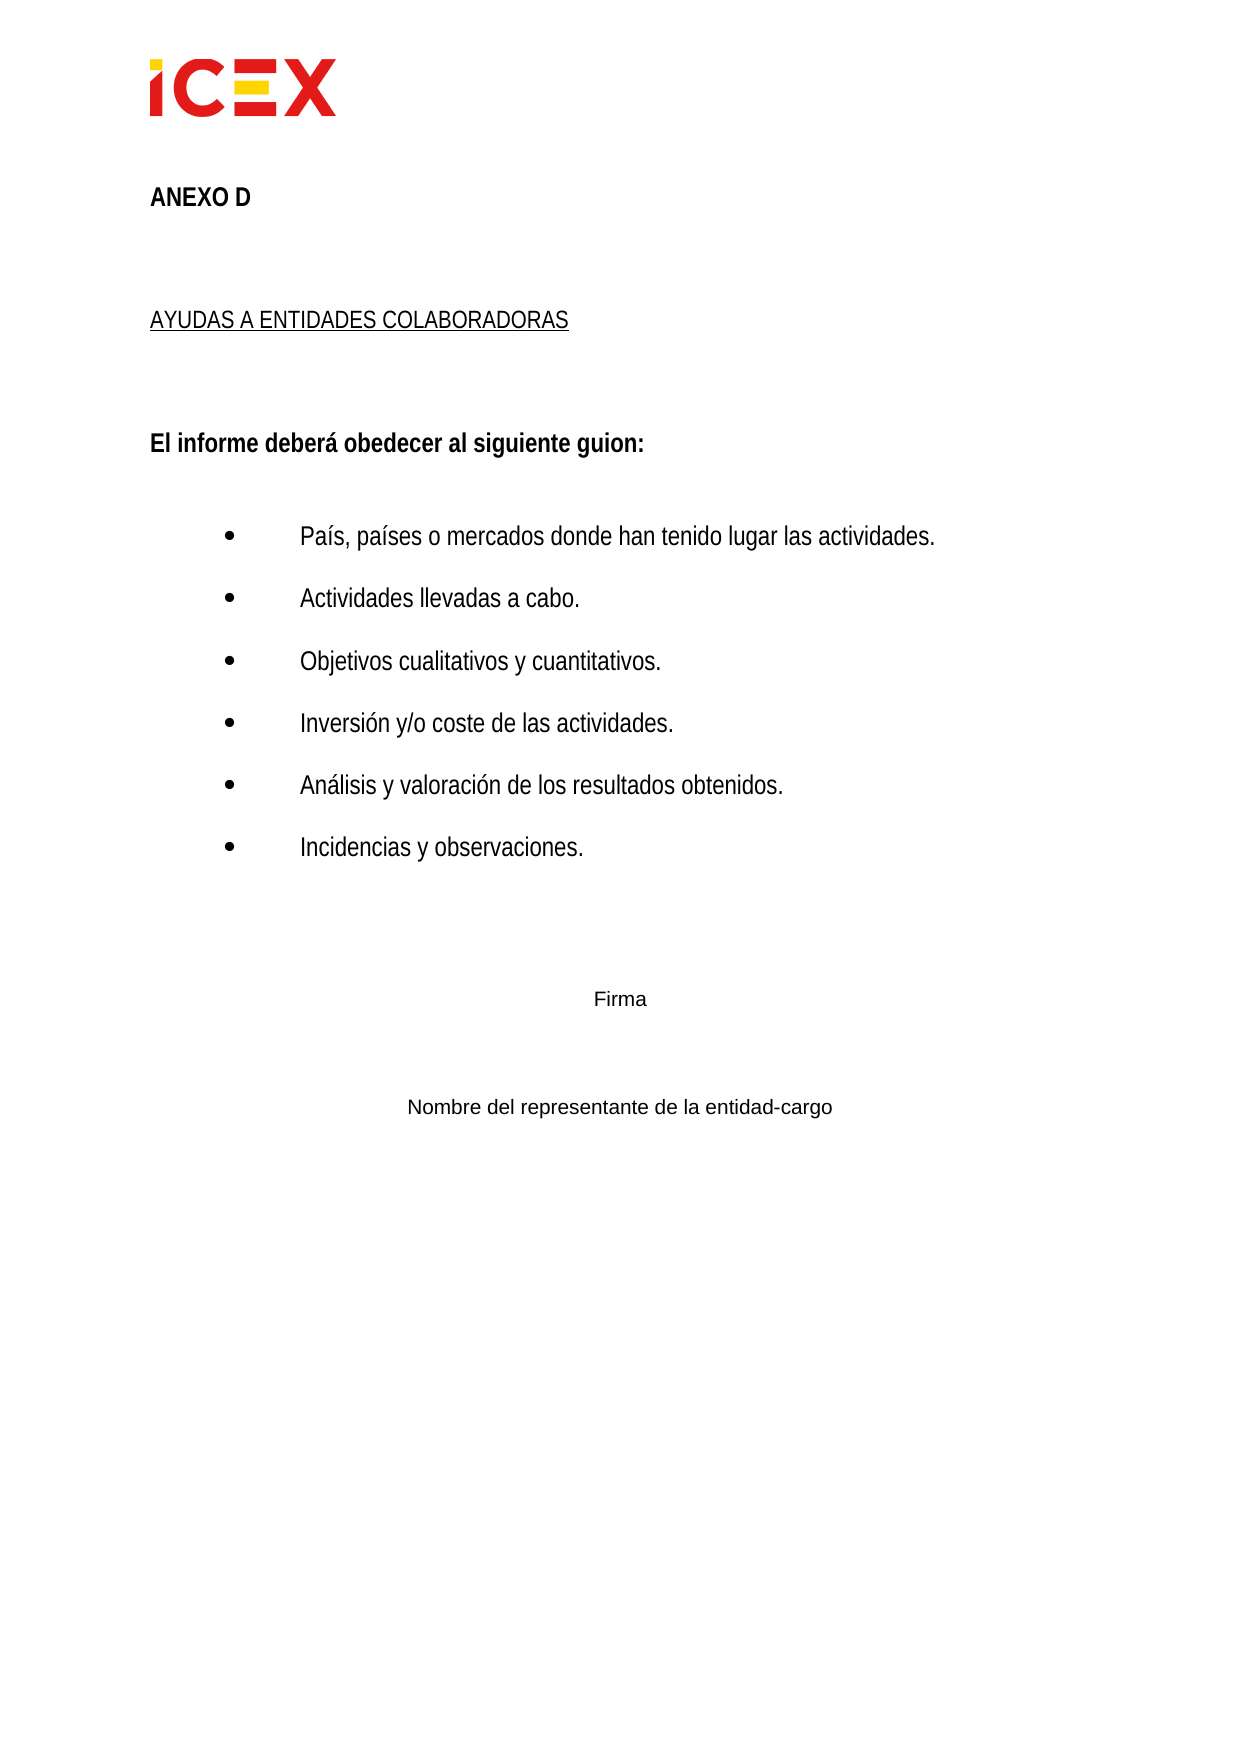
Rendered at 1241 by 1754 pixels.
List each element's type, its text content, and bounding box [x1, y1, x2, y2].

list Objetivos cualitativos y cuantitativos. [225, 645, 1090, 676]
list Análisis y valoración de los resultados obtenidos. [225, 769, 1090, 801]
list Actividades llevadas a cabo. [225, 582, 1090, 614]
list Inversión y/o coste de las actividades. [225, 707, 1090, 738]
list Incidencias y observaciones. [225, 832, 1090, 863]
text AYUDAS A ENTIDADES COLABORADORAS [150, 305, 1090, 334]
text El informe deberá obedecer al siguiente guion: [150, 427, 1090, 458]
list País, países o mercados donde han tenido lugar las actividades. [225, 520, 1090, 551]
text Nombre del representante de la entidad-cargo [150, 1095, 1090, 1119]
subtitle ANEXO D [150, 181, 1090, 212]
picture [150, 59, 336, 117]
text Firma [150, 987, 1090, 1011]
